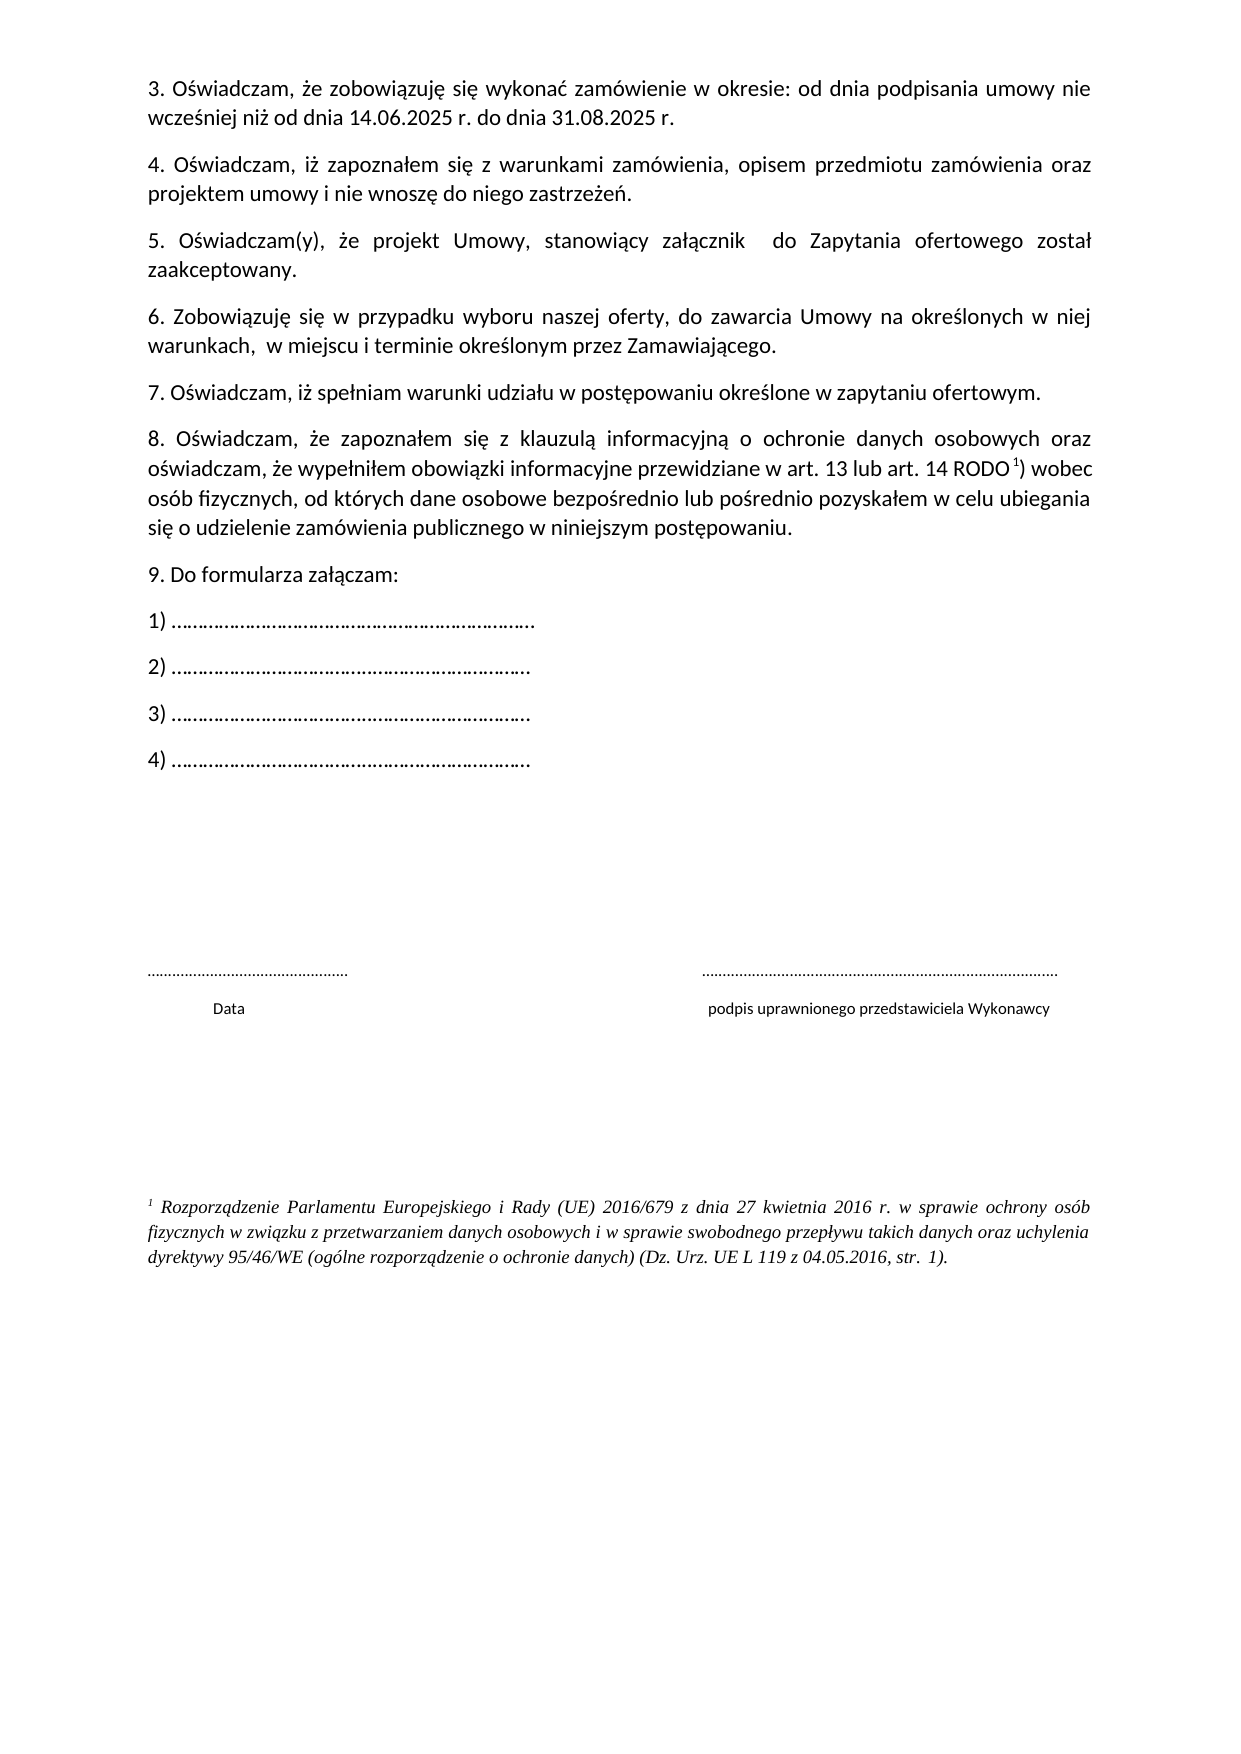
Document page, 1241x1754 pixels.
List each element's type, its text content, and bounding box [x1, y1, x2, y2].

text 7. Oświadczam, iż spełniam warunki udziału w postępowaniu określone w zapytaniu ofertowym. [148, 378, 1093, 406]
text 4. Oświadczam, iż zapoznałem się z warunkami zamówienia, opisem przedmiotu zamówienia oraz projektem umowy i nie wnoszę do niego zastrzeżeń. [148, 150, 1093, 208]
text 3) ………………………………..………………………… [148, 699, 1093, 727]
text 8. Oświadczam, że zapoznałem się z klauzulą informacyjną o ochronie danych osobowych oraz oświadczam, że wypełniłem obowiązki informacyjne przewidziane w art. 13 lub art. 14 RODO1) wobec osób fizycznych, od których dane osobowe bezpośrednio lub pośrednio pozyskałem w celu ubiegania się o udzielenie zamówienia publicznego w niniejszym postępowaniu. [148, 424, 1093, 541]
text Data podpis uprawnionego przedstawiciela Wykonawcy [148, 998, 1093, 1018]
text 5. Oświadczam(y), że projekt Umowy, stanowiący załącznik do Zapytania ofertowego został zaakceptowany. [148, 226, 1093, 284]
text 3. Oświadczam, że zobowiązuję się wykonać zamówienie w okresie: od dnia podpisania umowy nie wcześniej niż od dnia 14.06.2025 r. do dnia 31.08.2025 r. [148, 74, 1093, 132]
text …............................................. ….................................................................................. [148, 931, 1093, 980]
text 4) ………………………………..………………………… [148, 745, 1093, 773]
text 9. Do formularza załączam: [148, 560, 1093, 588]
text 1) …………………………………………………………… [148, 606, 1093, 634]
text 2) ………………………………..………………………… [148, 652, 1093, 681]
text 6. Zobowiązuję się w przypadku wyboru naszej oferty, do zawarcia Umowy na określonych w niej warunkach, w miejscu i terminie określonym przez Zamawiającego. [148, 302, 1093, 360]
text 1 Rozporządzenie Parlamentu Europejskiego i Rady (UE) 2016/679 z dnia 27 kwietnia 2016 r. w sprawie ochrony osób fizycznych w związku z przetwarzaniem danych osobowych i w sprawie swobodnego przepływu takich danych oraz uchylenia dyrektywy 95/46/WE (ogólne rozporządzenie o ochronie danych) (Dz. Urz. UE L 119 z 04.05.2016, str. 1). [148, 1196, 1093, 1267]
